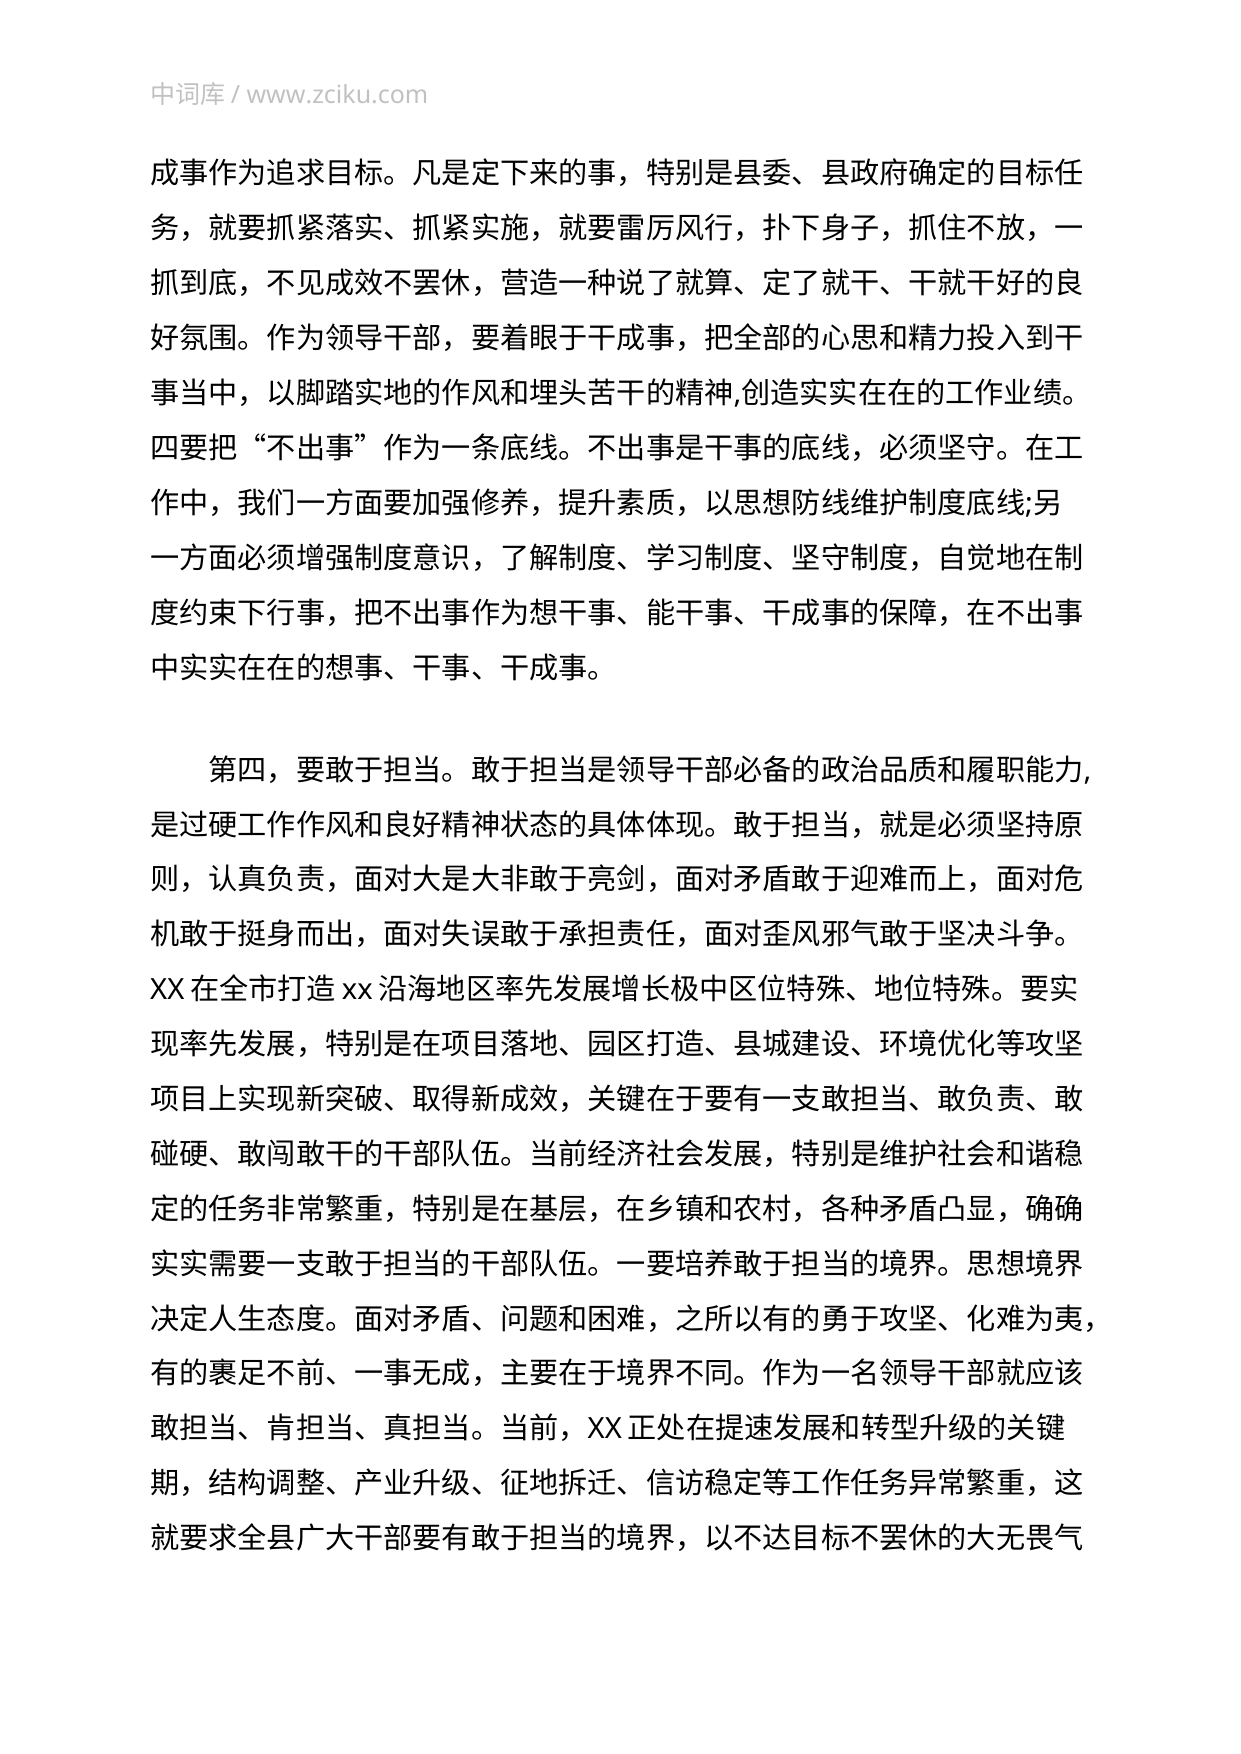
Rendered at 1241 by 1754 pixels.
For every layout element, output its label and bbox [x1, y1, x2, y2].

text [150, 746, 1090, 1557]
text [150, 150, 1090, 687]
